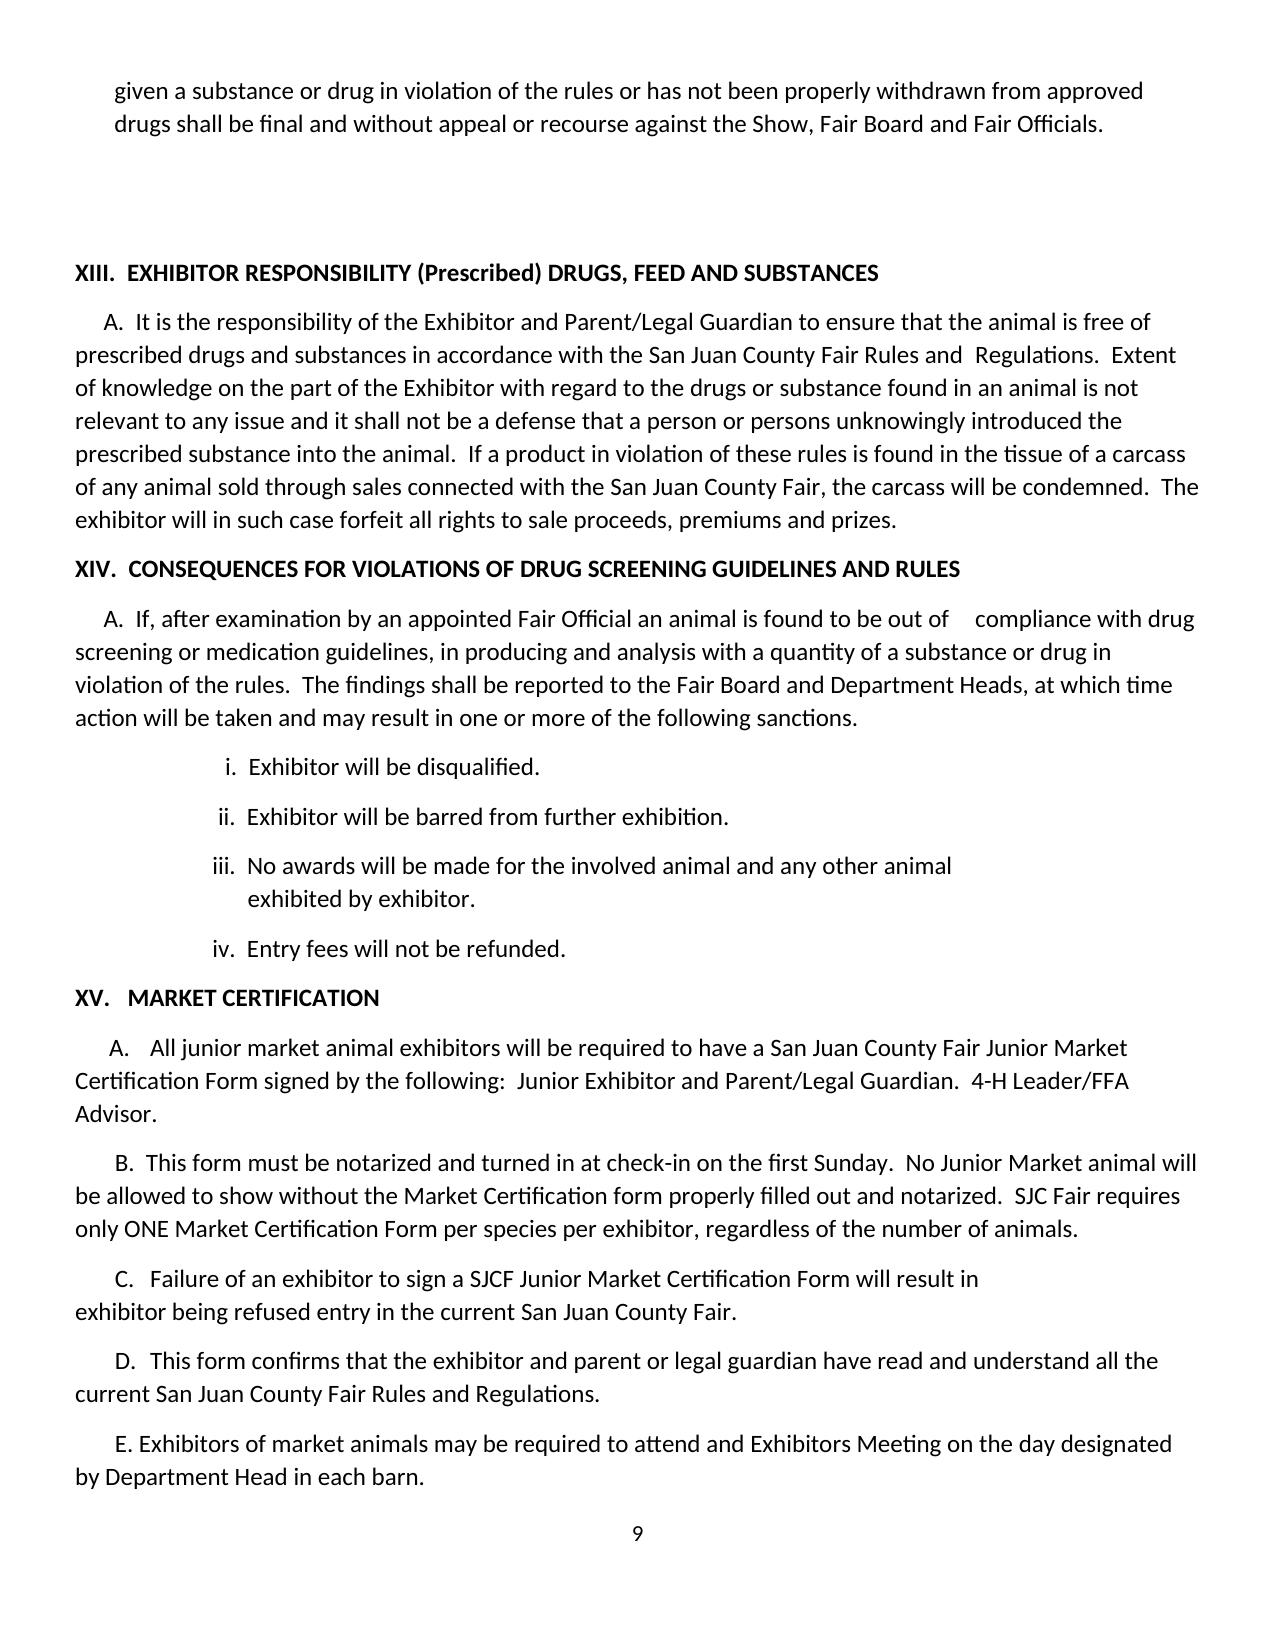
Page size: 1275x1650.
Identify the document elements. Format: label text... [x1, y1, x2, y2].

text A. If, after examination by an appointed Fair Official an animal is found to be out of compliance with drug screening or medication guidelines, in producing and analysis with a quantity of a substance or drug in violation of the rules. The findings shall be reported to the Fair Board and Department Heads, at which time action will be taken and may result in one or more of the following sanctions. [75, 603, 1200, 732]
text A. It is the responsibility of the Exhibitor and Parent/Legal Guardian to ensure that the animal is free of prescribed drugs and substances in accordance with the San Juan County Fair Rules and Regulations. Extent of knowledge on the part of the Exhibitor with regard to the drugs or substance found in an animal is not relevant to any issue and it shall not be a defense that a person or persons unknowingly introduced the prescribed substance into the animal. If a product in violation of these rules is found in the tissue of a carcass of any animal sold through sales connected with the San Juan County Fair, the carcass will be condemned. The exhibitor will in such case forfeit all rights to sale proceeds, premiums and prizes. [75, 306, 1200, 534]
text XIII. EXHIBITOR RESPONSIBILITY (Prescribed) DRUGS, FEED AND SUBSTANCES [75, 257, 1200, 287]
text i. Exhibitor will be disqualified. [75, 751, 1200, 782]
text ii. Exhibitor will be barred from further exhibition. [75, 801, 1200, 831]
text D. This form confirms that the exhibitor and parent or legal guardian have read and understand all the current San Juan County Fair Rules and Regulations. [75, 1345, 1200, 1409]
text C. Failure of an exhibitor to sign a SJCF Junior Market Certification Form will result in exhibitor being refused entry in the current San Juan County Fair. [75, 1263, 1200, 1326]
text E. Exhibitors of market animals may be required to attend and Exhibitors Meeting on the day designated by Department Head in each barn. [75, 1428, 1200, 1491]
text iv. Entry fees will not be refunded. [75, 933, 1200, 963]
text A. All junior market animal exhibitors will be required to have a San Juan County Fair Junior Market Certification Form signed by the following: Junior Exhibitor and Parent/Legal Guardian. 4-H Leader/FFA Advisor. [75, 1032, 1200, 1128]
text XIV. CONSEQUENCES FOR VIOLATIONS OF DRUG SCREENING GUIDELINES AND RULES [75, 553, 1200, 584]
text XV. MARKET CERTIFICATION [75, 982, 1200, 1013]
text iii. No awards will be made for the involved animal and any other animal exhibited by exhibitor. [75, 850, 1200, 914]
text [114, 75, 1200, 138]
text B. This form must be notarized and turned in at check-in on the first Sunday. No Junior Market animal will be allowed to show without the Market Certification form properly filled out and notarized. SJC Fair requires only ONE Market Certification Form per species per exhibitor, regardless of the number of animals. [75, 1147, 1200, 1244]
